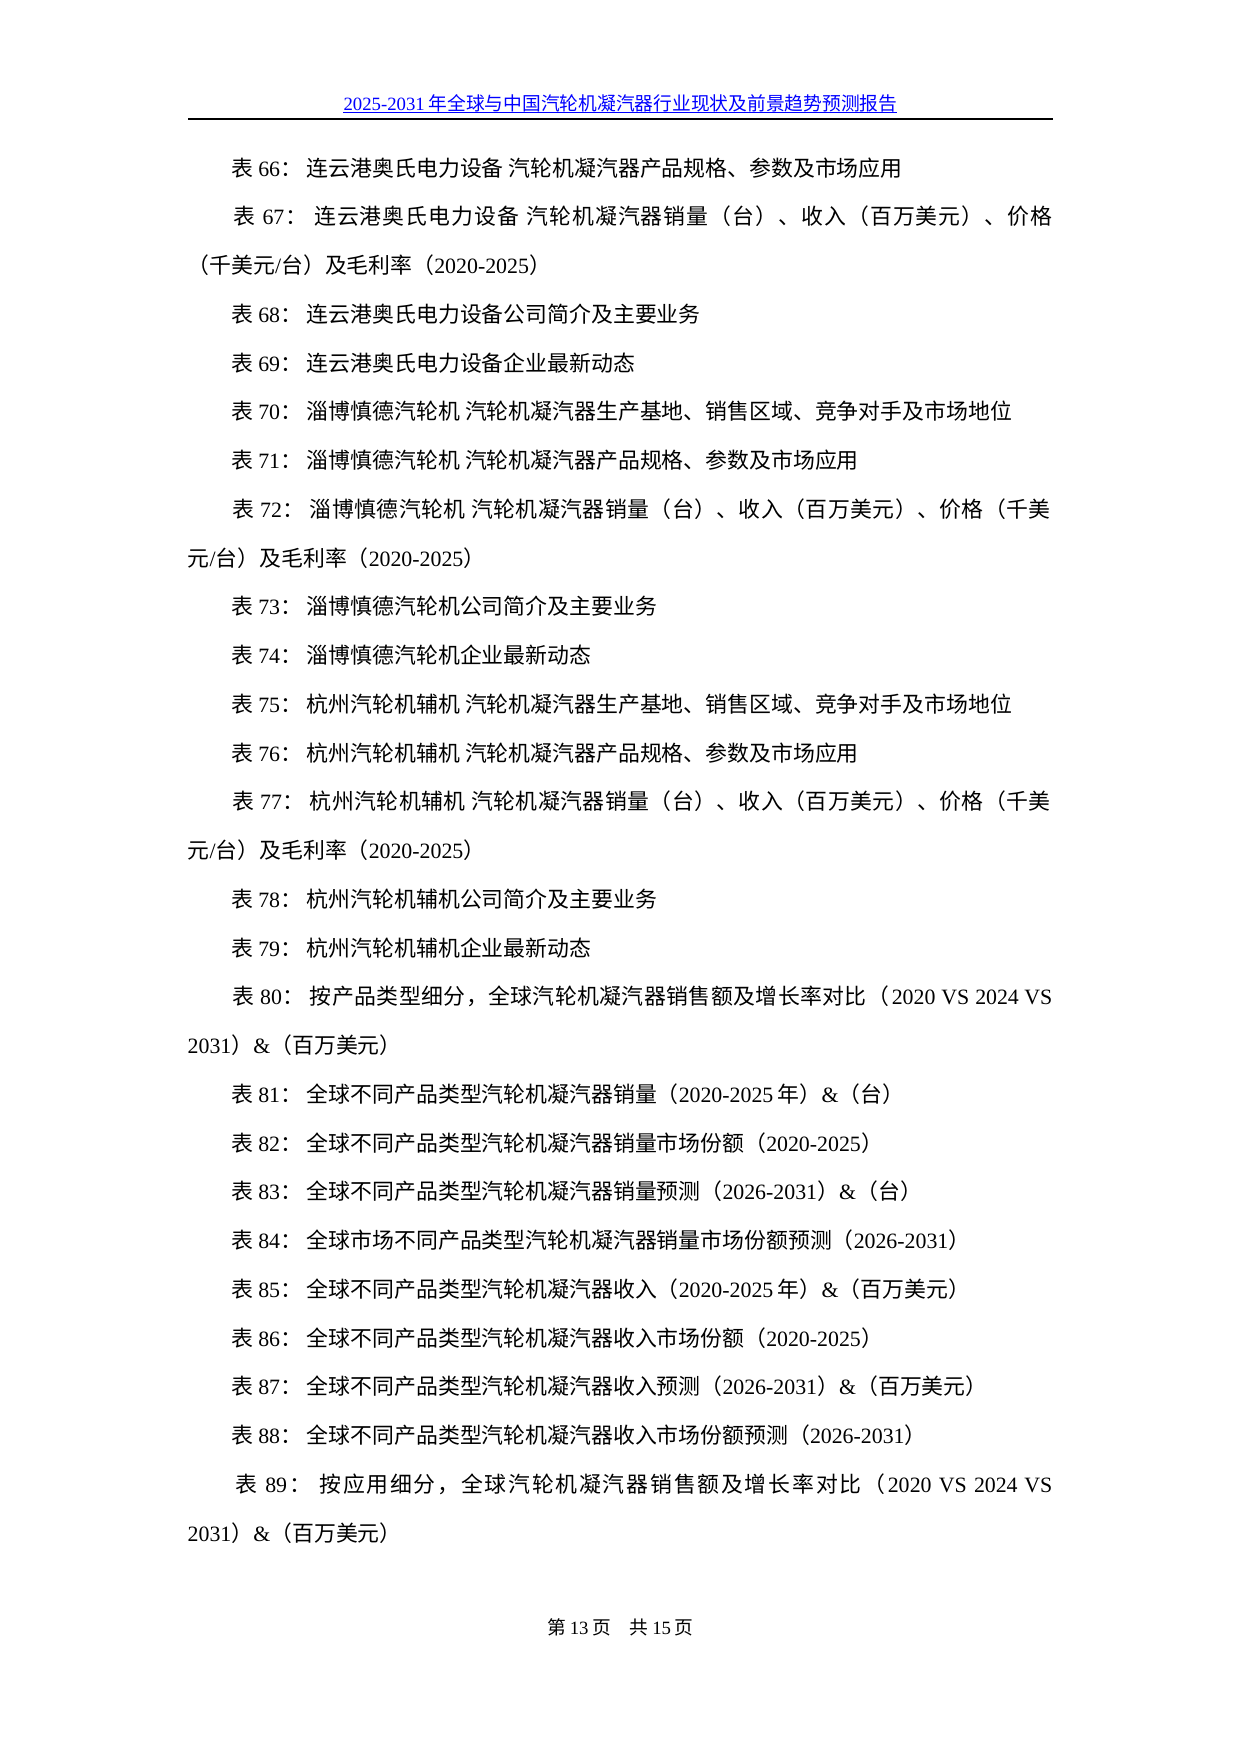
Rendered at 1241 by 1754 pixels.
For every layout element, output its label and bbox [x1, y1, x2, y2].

text [187, 150, 1053, 1548]
